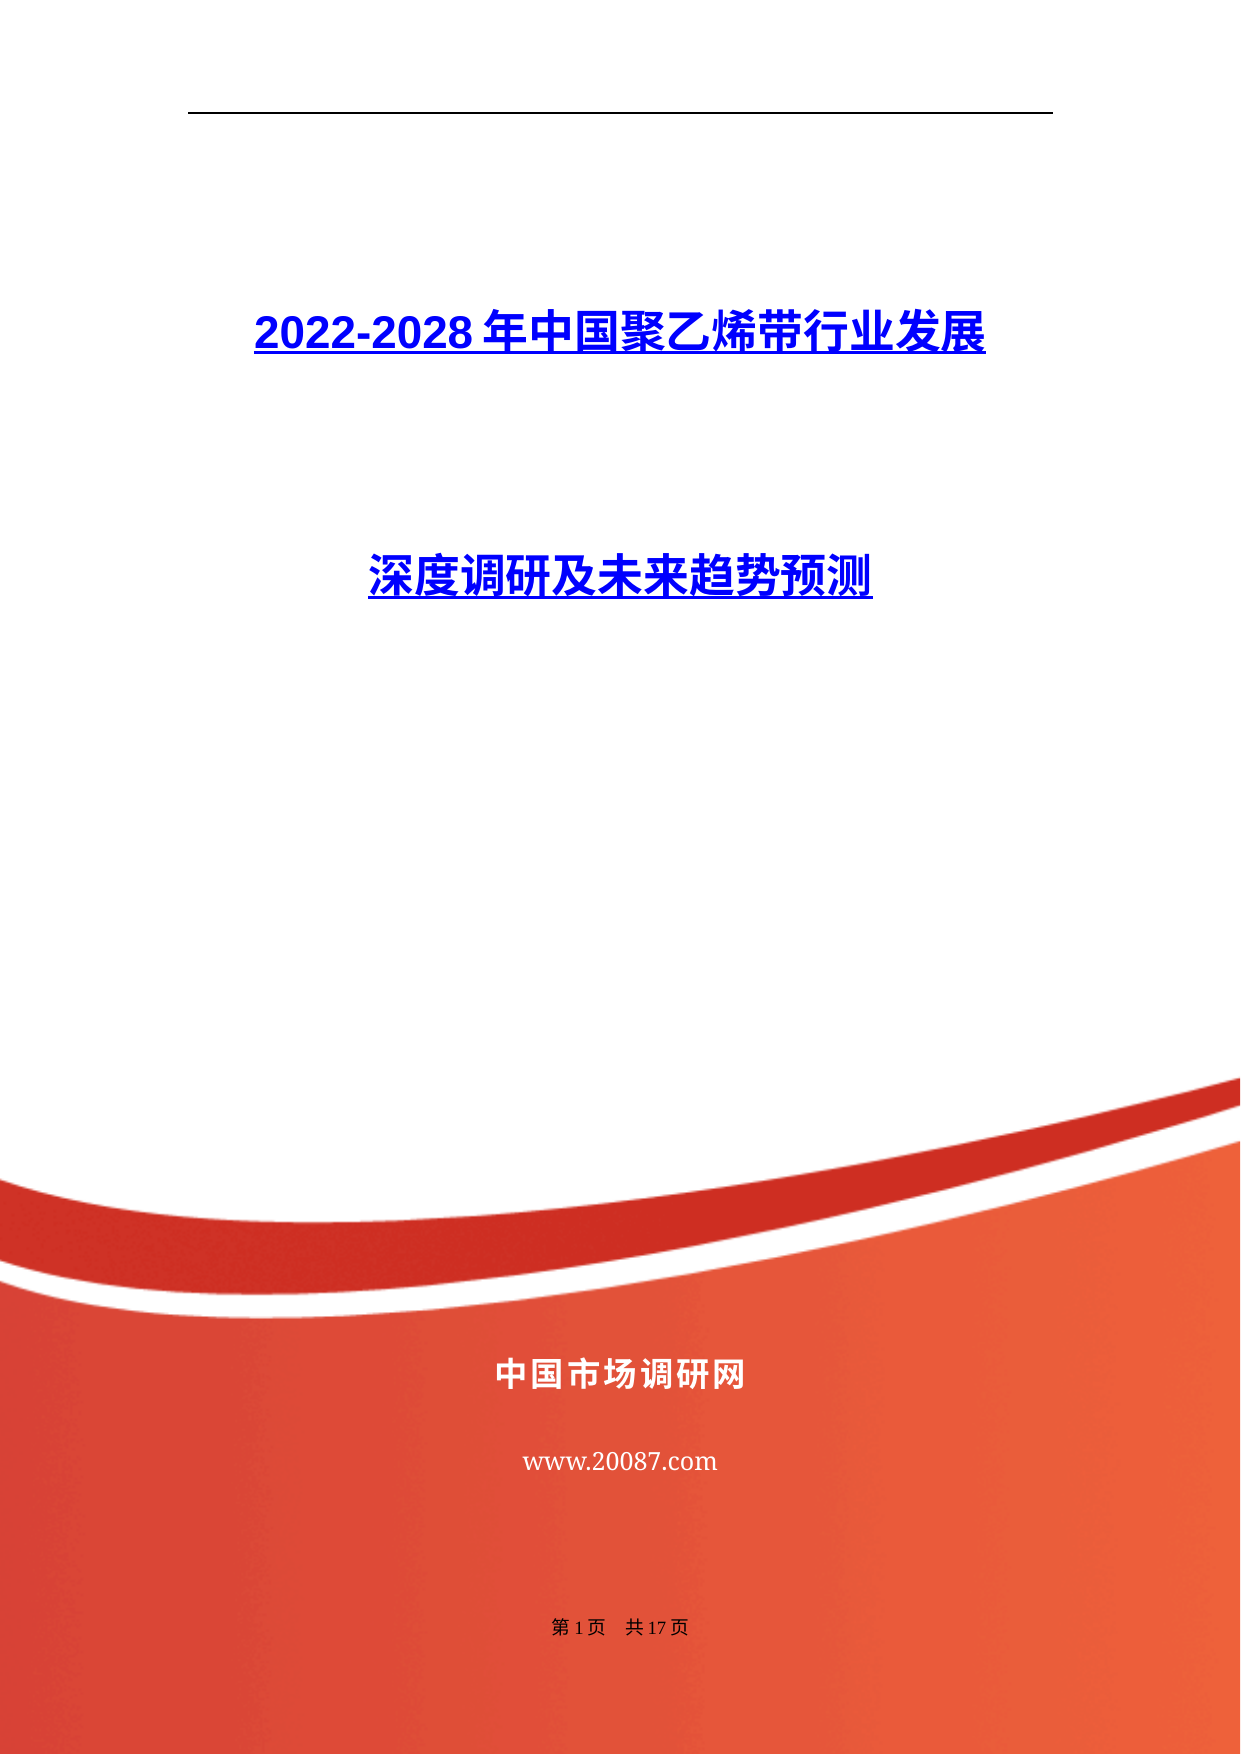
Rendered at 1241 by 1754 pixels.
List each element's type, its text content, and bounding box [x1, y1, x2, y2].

table_header 2022-2028年中国聚乙烯带行业发展深度调研及未来趋势预测 [188, 207, 1053, 773]
subtitle 中国市场调研网 [187, 1339, 1053, 1404]
picture [0, 1006, 1241, 1754]
text www.20087.com [187, 1428, 1053, 1493]
